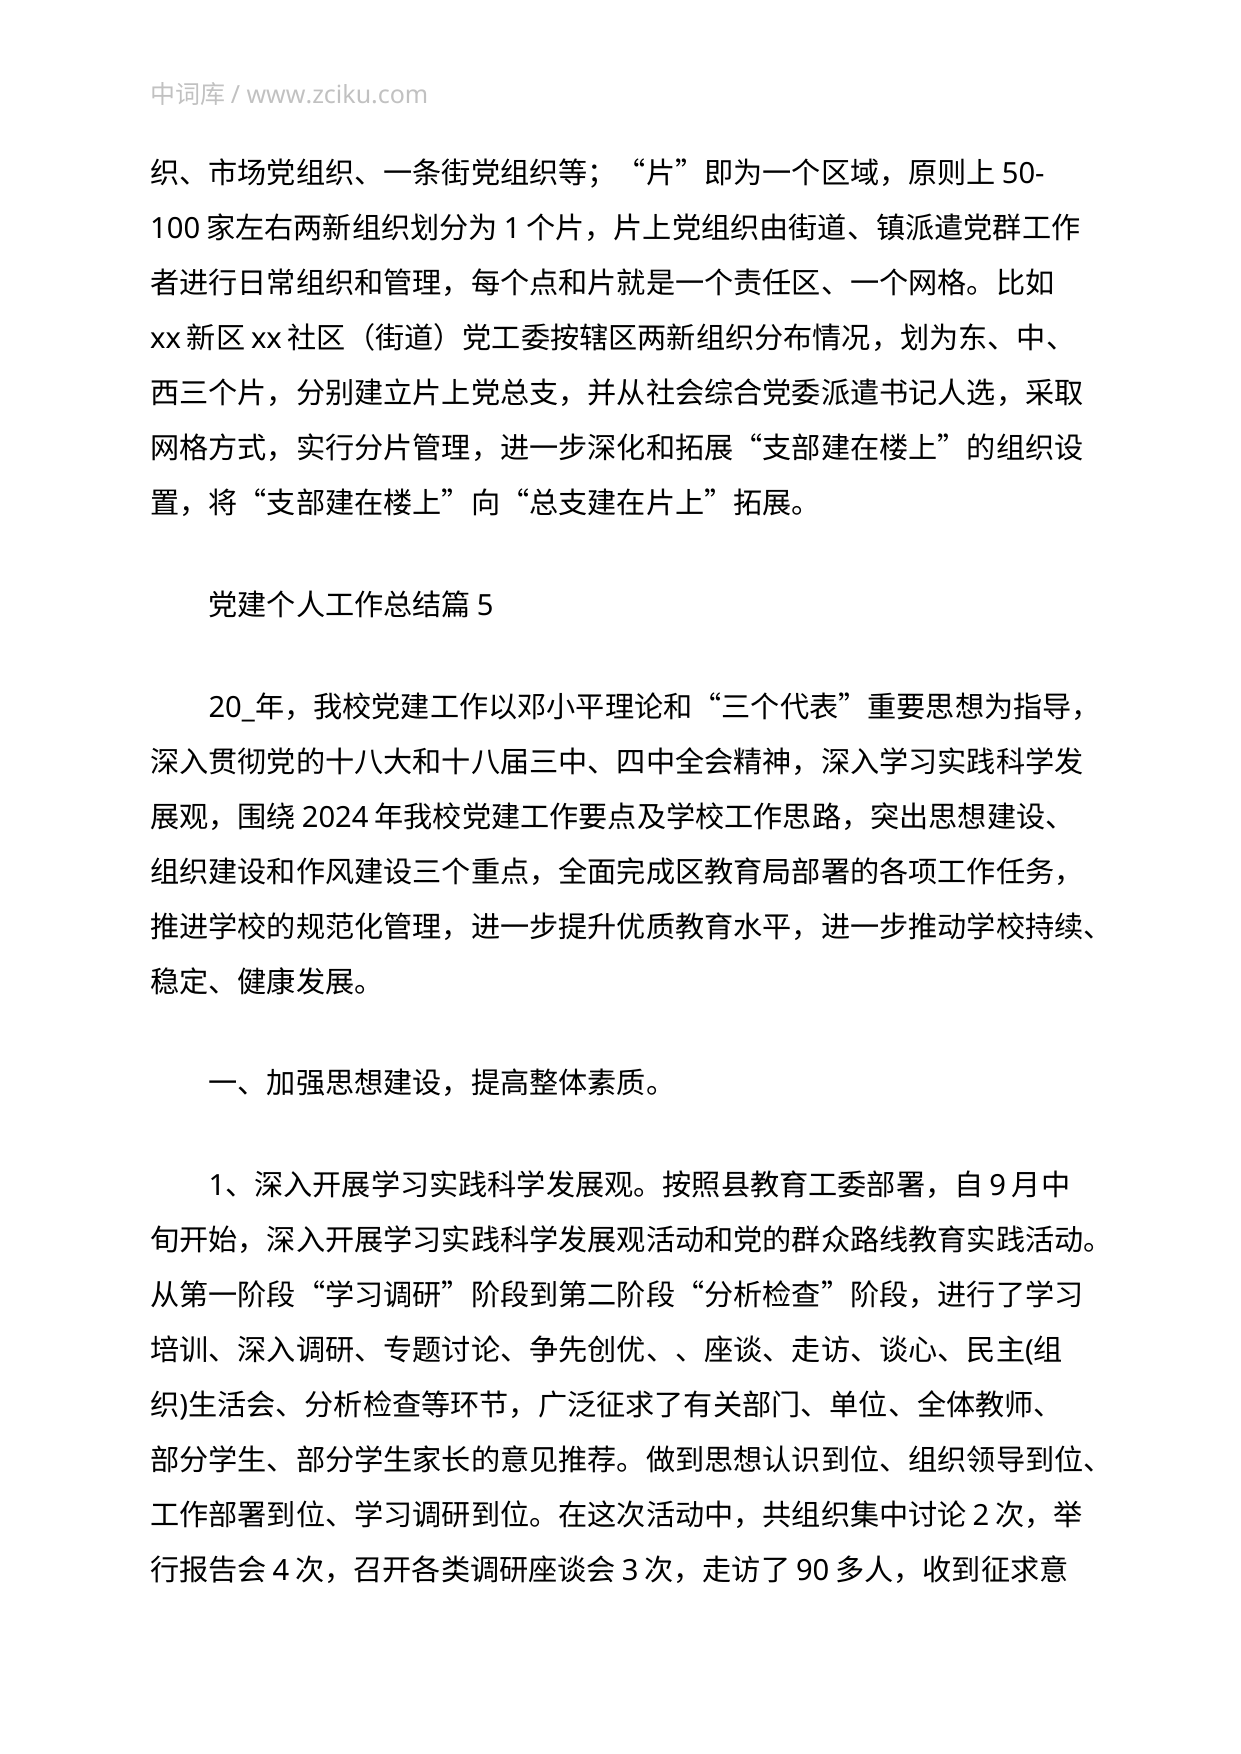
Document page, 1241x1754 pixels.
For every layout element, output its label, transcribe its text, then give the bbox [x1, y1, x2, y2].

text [150, 1162, 1090, 1589]
text 20_年，我校党建工作以邓小平理论和“三个代表”重要思想为指导，深入贯彻党的十八大和十八届三中、四中全会精神，深入学习实践科学发展观，围绕2024年我校党建工作要点及学校工作思路，突出思想建设、组织建设和作风建设三个重点，全面完成区教育局部署的各项工作任务，推进学校的规范化管理，进一步提升优质教育水平，进一步推动学校持续、稳定、健康发展。 [150, 683, 1090, 1000]
text 一、加强思想建设，提高整体素质。 [150, 1060, 1090, 1102]
text 党建个人工作总结篇5 [150, 581, 1090, 624]
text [150, 150, 1090, 522]
